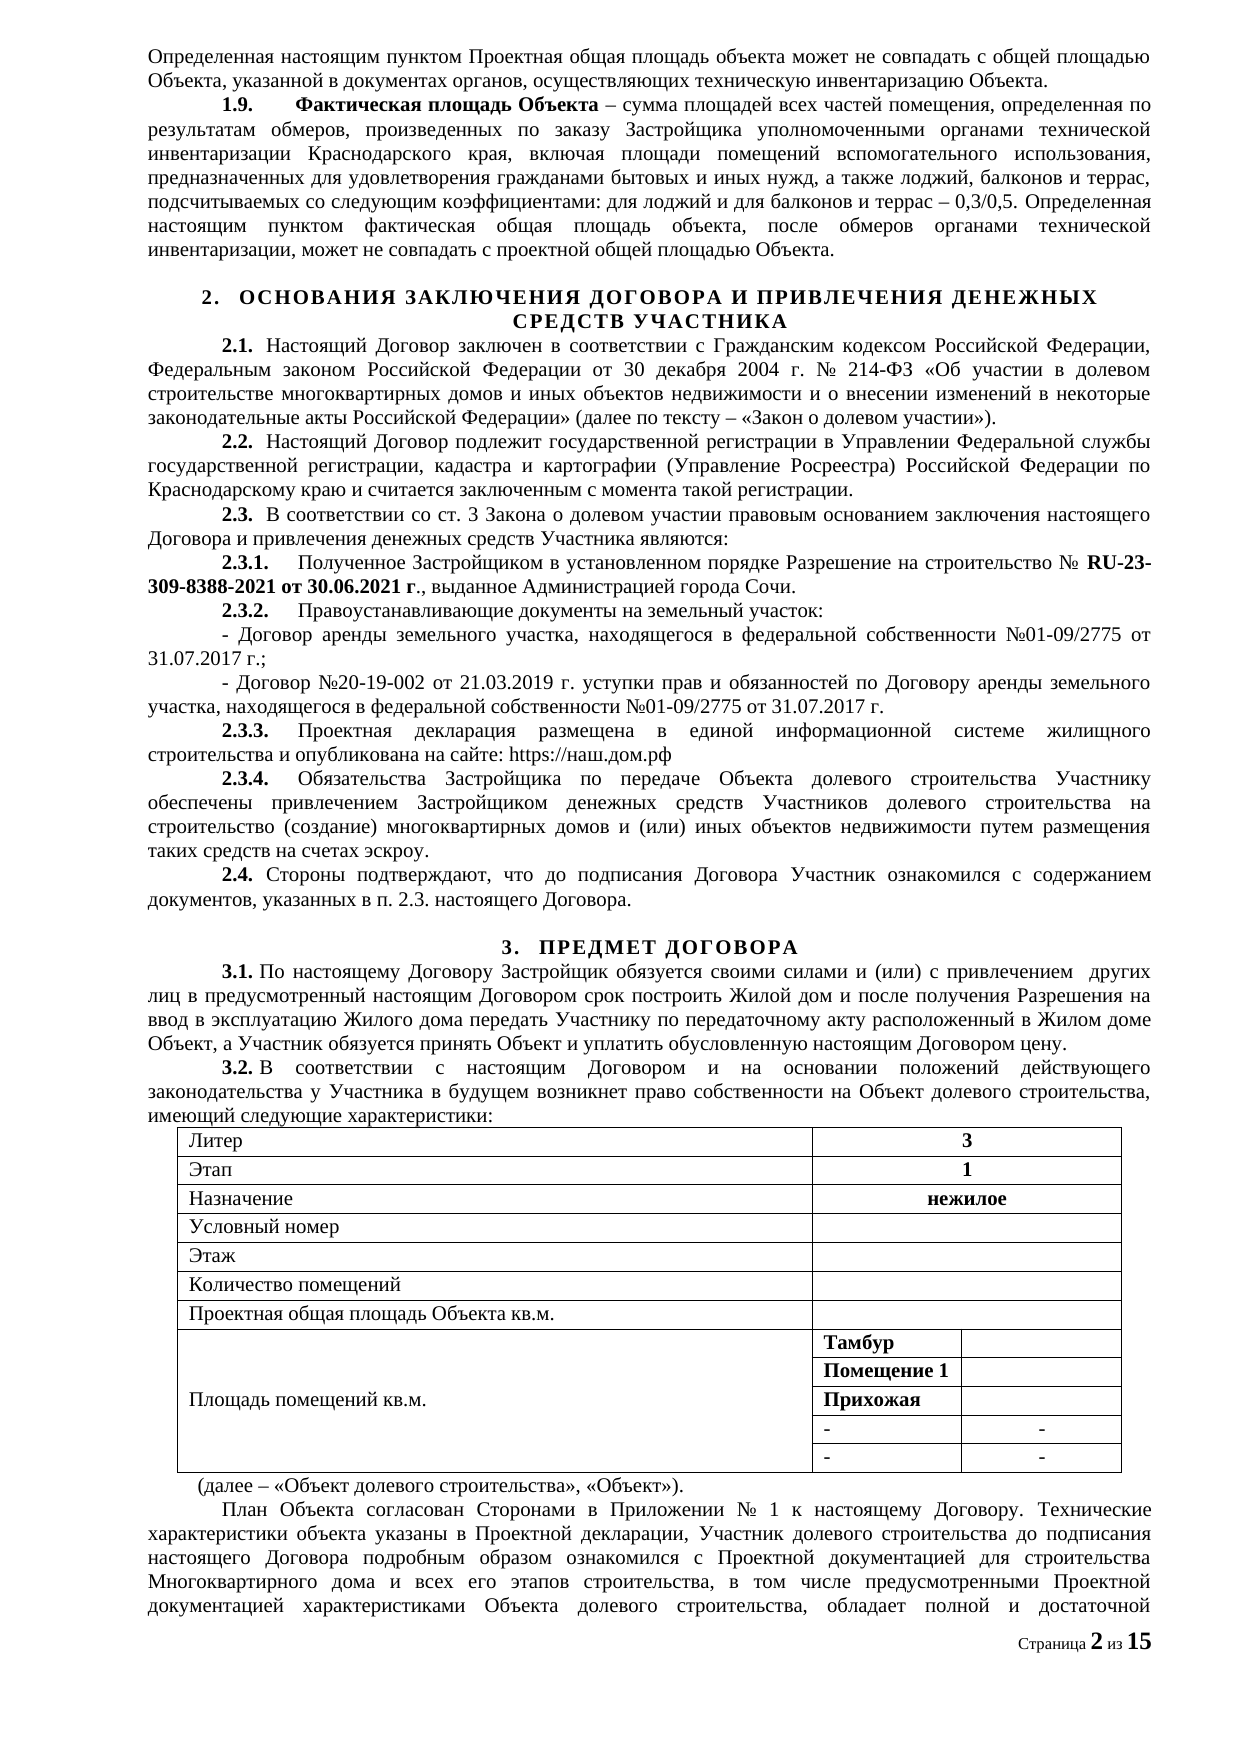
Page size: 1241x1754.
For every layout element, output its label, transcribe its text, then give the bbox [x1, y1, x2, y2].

list Обязательства Застройщика по передаче Объекта долевого строительства Участнику обеспечены привлечением Застройщиком денежных средств Участников долевого строительства на строительство (создание) многоквартирных домов и (или) иных объектов недвижимости путем размещения таких средств на счетах эскроу. [148, 766, 1152, 862]
table_cell Назначение [178, 1185, 812, 1213]
list ПРЕДМЕТ ДОГОВОРА [148, 934, 1152, 959]
table_cell - [962, 1444, 1121, 1472]
list ОСНОВАНИЯ ЗАКЛЮЧЕНИЯ ДОГОВОРА И ПРИВЛЕЧЕНИЯ ДЕНЕЖНЫХ СРЕДСТВ УЧАСТНИКА [148, 285, 1152, 333]
table_cell - [813, 1416, 961, 1443]
table_cell Прихожая [813, 1387, 961, 1414]
text - Договор аренды земельного участка, находящегося в федеральной собственности №01-09/2775 от 31.07.2017 г.; [148, 622, 1152, 670]
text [148, 1497, 1152, 1617]
table_cell 1 [813, 1157, 1121, 1184]
list Правоустанавливающие документы на земельный участок: [148, 598, 1152, 622]
list По настоящему Договору Застройщик обязуется своими силами и (или) с привлечением других лиц в предусмотренный настоящим Договором срок построить Жилой дом и после получения Разрешения на ввод в эксплуатацию Жилого дома передать Участнику по передаточному акту расположенный в Жилом доме Объект, а Участник обязуется принять Объект и уплатить обусловленную настоящим Договором цену. [148, 959, 1152, 1055]
list Полученное Застройщиком в установленном порядке Разрешение на строительство № RU-23-309-8388-2021 от 30.06.2021 г., выданное Администрацией города Сочи. [148, 549, 1152, 598]
table_cell [962, 1330, 1121, 1357]
table_header 3 [813, 1128, 1121, 1156]
list Настоящий Договор заключен в соответствии с Гражданским кодексом Российской Федерации, Федеральным законом Российской Федерации от 30 декабря 2004 г. № 214-ФЗ «Об участии в долевом строительстве многоквартирных домов и иных объектов недвижимости и о внесении изменений в некоторые законодательные акты Российской Федерации» (далее по тексту – «Закон о долевом участии»). [148, 333, 1152, 429]
table_cell Этап [178, 1157, 812, 1184]
table_header Литер [178, 1128, 812, 1156]
list В соответствии со ст. 3 Закона о долевом участии правовым основанием заключения настоящего Договора и привлечения денежных средств Участника являются: [148, 501, 1152, 549]
table_cell Тамбур [813, 1330, 961, 1357]
table_cell Этаж [178, 1243, 812, 1271]
list Проектная декларация размещена в единой информационной системе жилищного строительства и опубликована на сайте: https://наш.дом.рф [148, 718, 1152, 766]
table_cell Помещение 1 [813, 1358, 961, 1386]
text - Договор №20-19-002 от 21.03.2019 г. уступки прав и обязанностей по Договору аренды земельного участка, находящегося в федеральной собственности №01-09/2775 от 31.07.2017 г. [148, 670, 1152, 718]
table_cell [813, 1272, 1121, 1300]
text (далее – «Объект долевого строительства», «Объект»). [192, 1473, 1152, 1497]
table_cell Площадь помещений кв.м. [178, 1330, 812, 1472]
list Настоящий Договор подлежит государственной регистрации в Управлении Федеральной службы государственной регистрации, кадастра и картографии (Управление Росреестра) Российской Федерации по Краснодарскому краю и считается заключенным с момента такой регистрации. [148, 429, 1152, 501]
table_cell [813, 1301, 1121, 1328]
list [148, 44, 1152, 92]
list В соответствии с настоящим Договором и на основании положений действующего законодательства у Участника в будущем возникнет право собственности на Объект долевого строительства, имеющий следующие характеристики: [148, 1055, 1152, 1127]
table_cell [962, 1387, 1121, 1414]
table_cell [813, 1243, 1121, 1271]
table_cell [813, 1214, 1121, 1242]
table_cell - [962, 1416, 1121, 1443]
table_cell нежилое [813, 1185, 1121, 1213]
table_cell [962, 1358, 1121, 1386]
list Фактическая площадь Объекта – сумма площадей всех частей помещения, определенная по результатам обмеров, произведенных по заказу Застройщика уполномоченными органами технической инвентаризации Краснодарского края, включая площади помещений вспомогательного использования, предназначенных для удовлетворения гражданами бытовых и иных нужд, а также лоджий, балконов и террас, подсчитываемых со следующим коэффициентами: для лоджий и для балконов и террас – 0,3/0,5. Определенная настоящим пунктом фактическая общая площадь объекта, после обмеров органами технической инвентаризации, может не совпадать с проектной общей площадью Объекта. [148, 92, 1152, 261]
table_cell - [813, 1444, 961, 1472]
table_cell Проектная общая площадь Объекта кв.м. [178, 1301, 812, 1328]
list Стороны подтверждают, что до подписания Договора Участник ознакомился с содержанием документов, указанных в п. 2.3. настоящего Договора. [148, 862, 1152, 911]
table_cell Условный номер [178, 1214, 812, 1242]
table_cell Количество помещений [178, 1272, 812, 1300]
